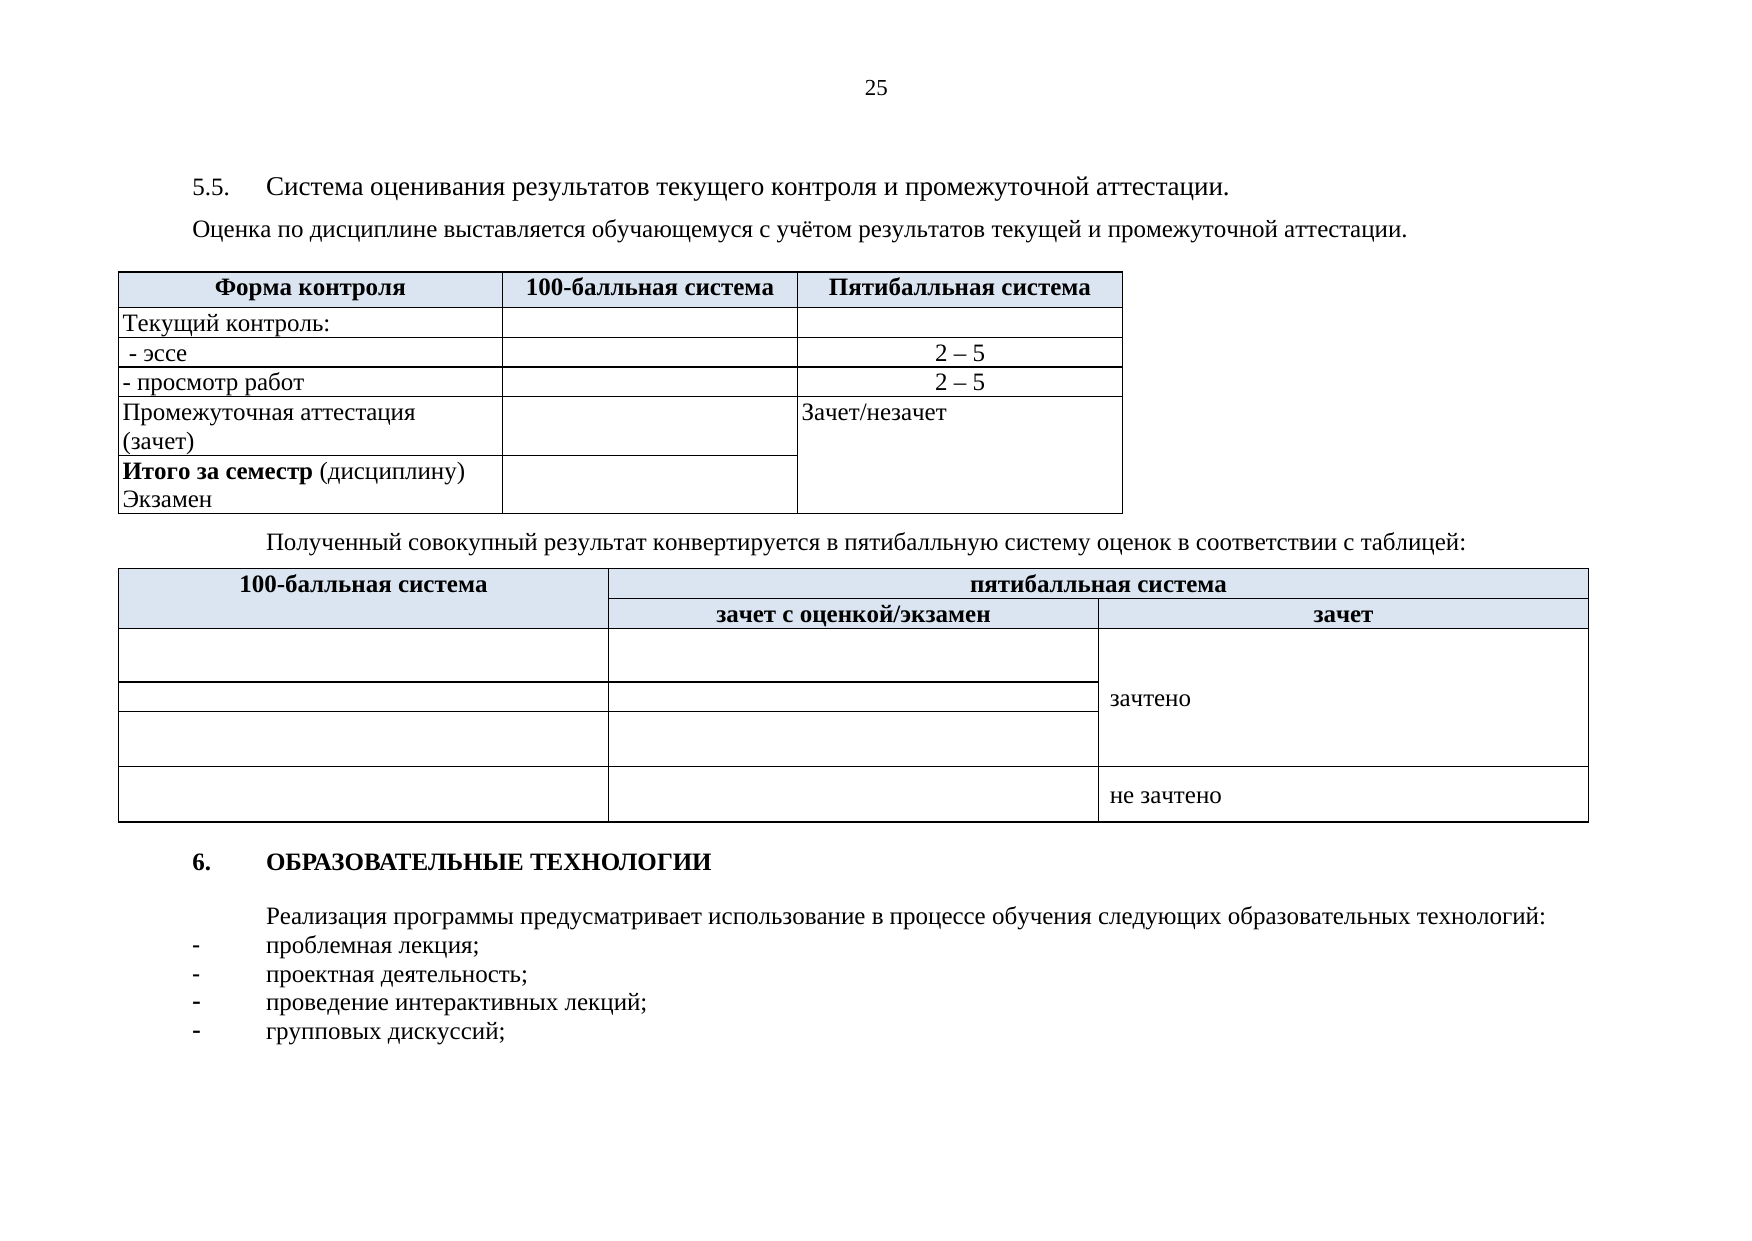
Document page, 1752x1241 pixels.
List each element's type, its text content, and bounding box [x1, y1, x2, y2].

list Реализация программы предусматривает использование в процессе обучения следующих образовательных технологий: [118, 901, 1634, 930]
table_cell [609, 767, 1098, 821]
table_cell Текущий контроль: [119, 308, 502, 337]
subtitle ОБРАЗОВАТЕЛЬНЫЕ ТЕХНОЛОГИИ [192, 847, 1634, 876]
table_cell Итого за семестр (дисциплину) Экзамен [119, 456, 502, 513]
table_cell [798, 308, 1122, 337]
table_cell 2 – 5 [798, 368, 1122, 396]
table_cell Промежуточная аттестация (зачет) [119, 397, 502, 455]
table_cell зачтено [1099, 629, 1588, 766]
table_cell - эссе [119, 338, 502, 366]
table_header Форма контроля [119, 273, 502, 307]
table_cell [609, 629, 1098, 681]
table_cell [503, 308, 797, 337]
table_header 100-балльная система [119, 569, 608, 628]
text Оценка по дисциплине выставляется обучающемуся с учётом результатов текущей и промежуточной аттестации. [118, 214, 1634, 243]
table_cell Зачет/незачет [798, 397, 1122, 513]
table_cell [503, 456, 797, 513]
table_cell [119, 767, 608, 821]
list проведение интерактивных лекций; [118, 987, 1634, 1016]
list проблемная лекция; [118, 930, 1634, 959]
table_cell [119, 683, 608, 711]
table_cell не зачтено [1099, 767, 1588, 821]
table_cell 2 – 5 [798, 338, 1122, 366]
table_header Пятибалльная система [798, 273, 1122, 307]
table_header пятибалльная система [609, 569, 1588, 598]
table_cell [609, 712, 1098, 766]
table_cell - просмотр работ [119, 368, 502, 396]
table_cell [609, 683, 1098, 711]
table_header 100-балльная система [503, 273, 797, 307]
subtitle Система оценивания результатов текущего контроля и промежуточной аттестации. [192, 170, 1634, 201]
list проектная деятельность; [118, 959, 1634, 987]
list Полученный совокупный результат конвертируется в пятибалльную систему оценок в соответствии с таблицей: [118, 527, 1634, 556]
list групповых дискуссий; [118, 1016, 1634, 1045]
table_cell [503, 338, 797, 366]
table_cell [119, 629, 608, 681]
table_cell зачет с оценкой/экзамен [609, 599, 1098, 628]
table_cell [503, 397, 797, 455]
table_cell [503, 368, 797, 396]
table_cell зачет [1099, 599, 1588, 628]
table_cell [119, 712, 608, 766]
